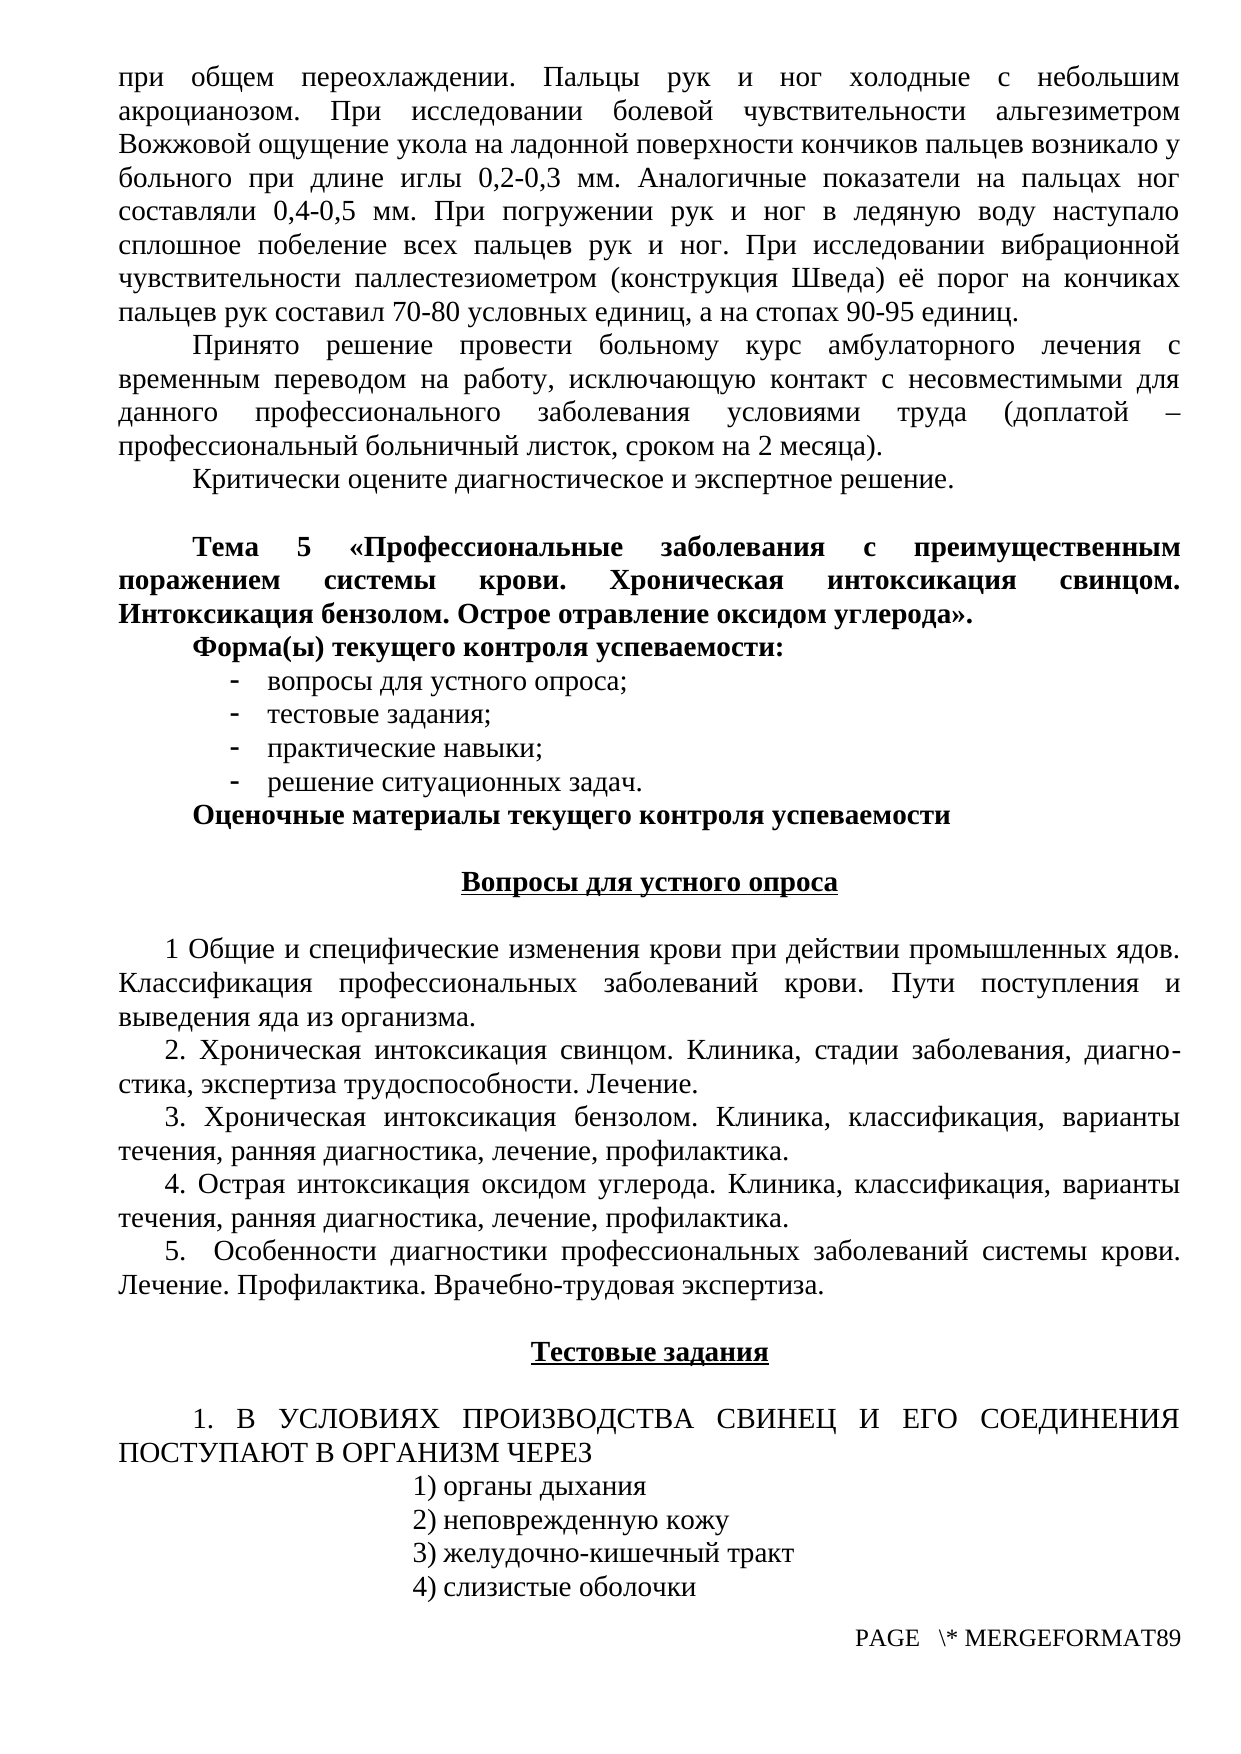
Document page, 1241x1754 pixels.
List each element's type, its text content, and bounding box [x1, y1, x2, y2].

text 1. В УСЛОВИЯХ ПРОИЗВОДСТВА СВИНЕЦ И ЕГО СОЕДИНЕНИЯ ПОСТУПАЮТ В ОРГАНИЗМ ЧЕРЕЗ [118, 1401, 1181, 1468]
list желудочно-кишечный тракт [412, 1535, 1181, 1569]
list вопросы для устного опроса; [229, 663, 1181, 696]
text 5. Особенности диагностики профессиональных заболеваний системы крови. Лечение. Профилактика. Врачебно-трудовая экспертиза. [118, 1233, 1181, 1301]
list неповрежденную кожу [412, 1502, 1181, 1535]
list тестовые задания; [229, 696, 1181, 730]
text Принято решение провести больному курс амбулаторного лечения с временным переводом на работу, исключающую контакт с несовместимыми для данного профессионального заболевания условиями труда (доплатой – профессиональный больничный листок, сроком на 2 месяца). [118, 327, 1181, 462]
text Форма(ы) текущего контроля успеваемости: [118, 629, 1181, 663]
text Тестовые задания [118, 1334, 1181, 1368]
text 4. Острая интоксикация оксидом углерода. Клиника, классификация, варианты течения, ранняя диагностика, лечение, профилактика. [118, 1166, 1181, 1233]
text 2. Хроническая интоксикация свинцом. Клиника, стадии заболевания, диагностика, экспертиза трудоспособности. Лечение. [118, 1032, 1181, 1099]
list практические навыки; [229, 730, 1181, 764]
text 1 Общие и специфические изменения крови при действии промышленных ядов. Классификация профессиональных заболеваний крови. Пути поступления и выведения яда из организма. [118, 932, 1181, 1032]
text Вопросы для устного опроса [118, 864, 1181, 898]
list решение ситуационных задач. [229, 764, 1181, 797]
list органы дыхания [412, 1468, 1181, 1502]
text Критически оцените диагностическое и экспертное решение. [118, 462, 1181, 495]
text 3. Хроническая интоксикация бензолом. Клиника, классификация, варианты течения, ранняя диагностика, лечение, профилактика. [118, 1099, 1181, 1166]
list Оценочные материалы текущего контроля успеваемости [192, 797, 1181, 831]
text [118, 59, 1181, 327]
text Тема 5 «Профессиональные заболевания с преимущественным поражением системы крови. Хроническая интоксикация свинцом. Интоксикация бензолом. Острое отравление оксидом углерода». [118, 529, 1181, 629]
list слизистые оболочки [412, 1569, 1181, 1602]
